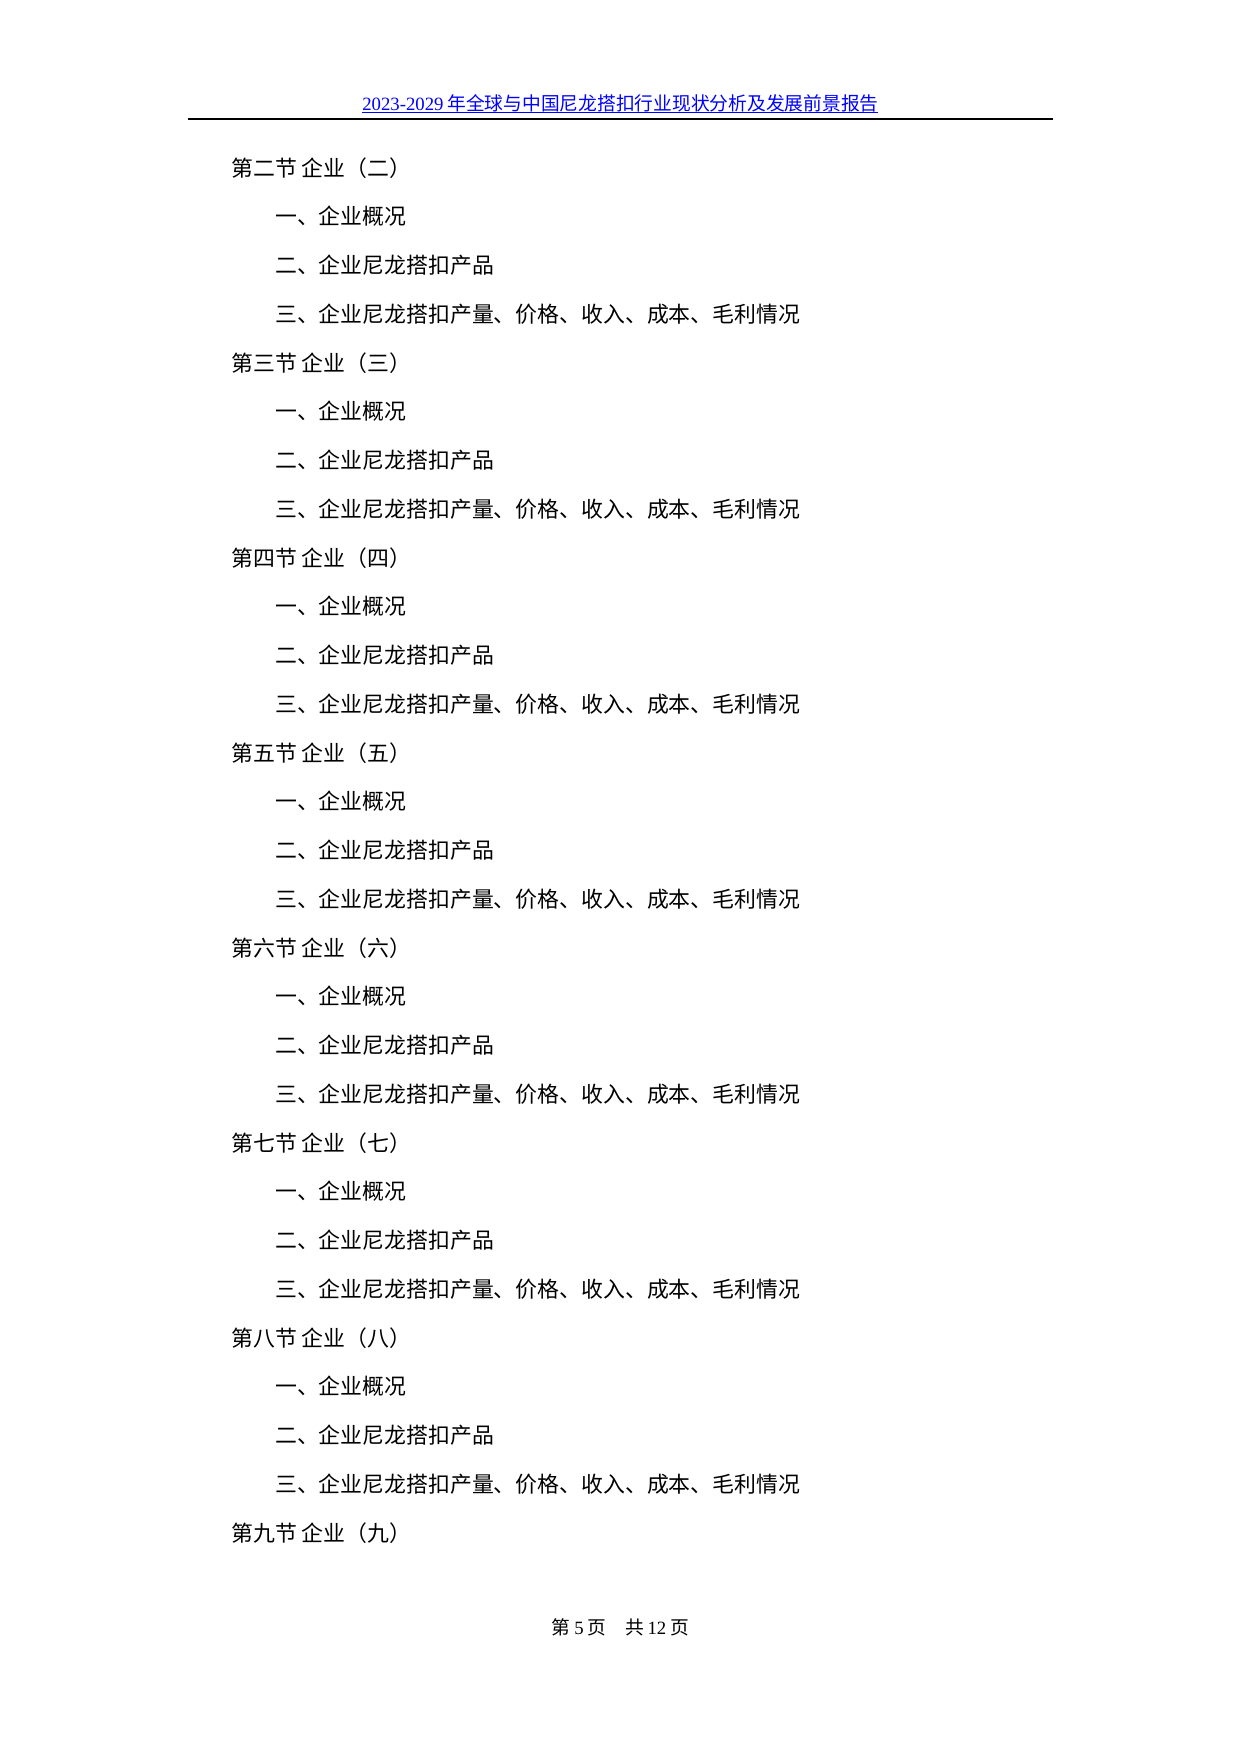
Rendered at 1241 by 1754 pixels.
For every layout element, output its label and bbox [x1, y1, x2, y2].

text [187, 150, 1053, 1548]
